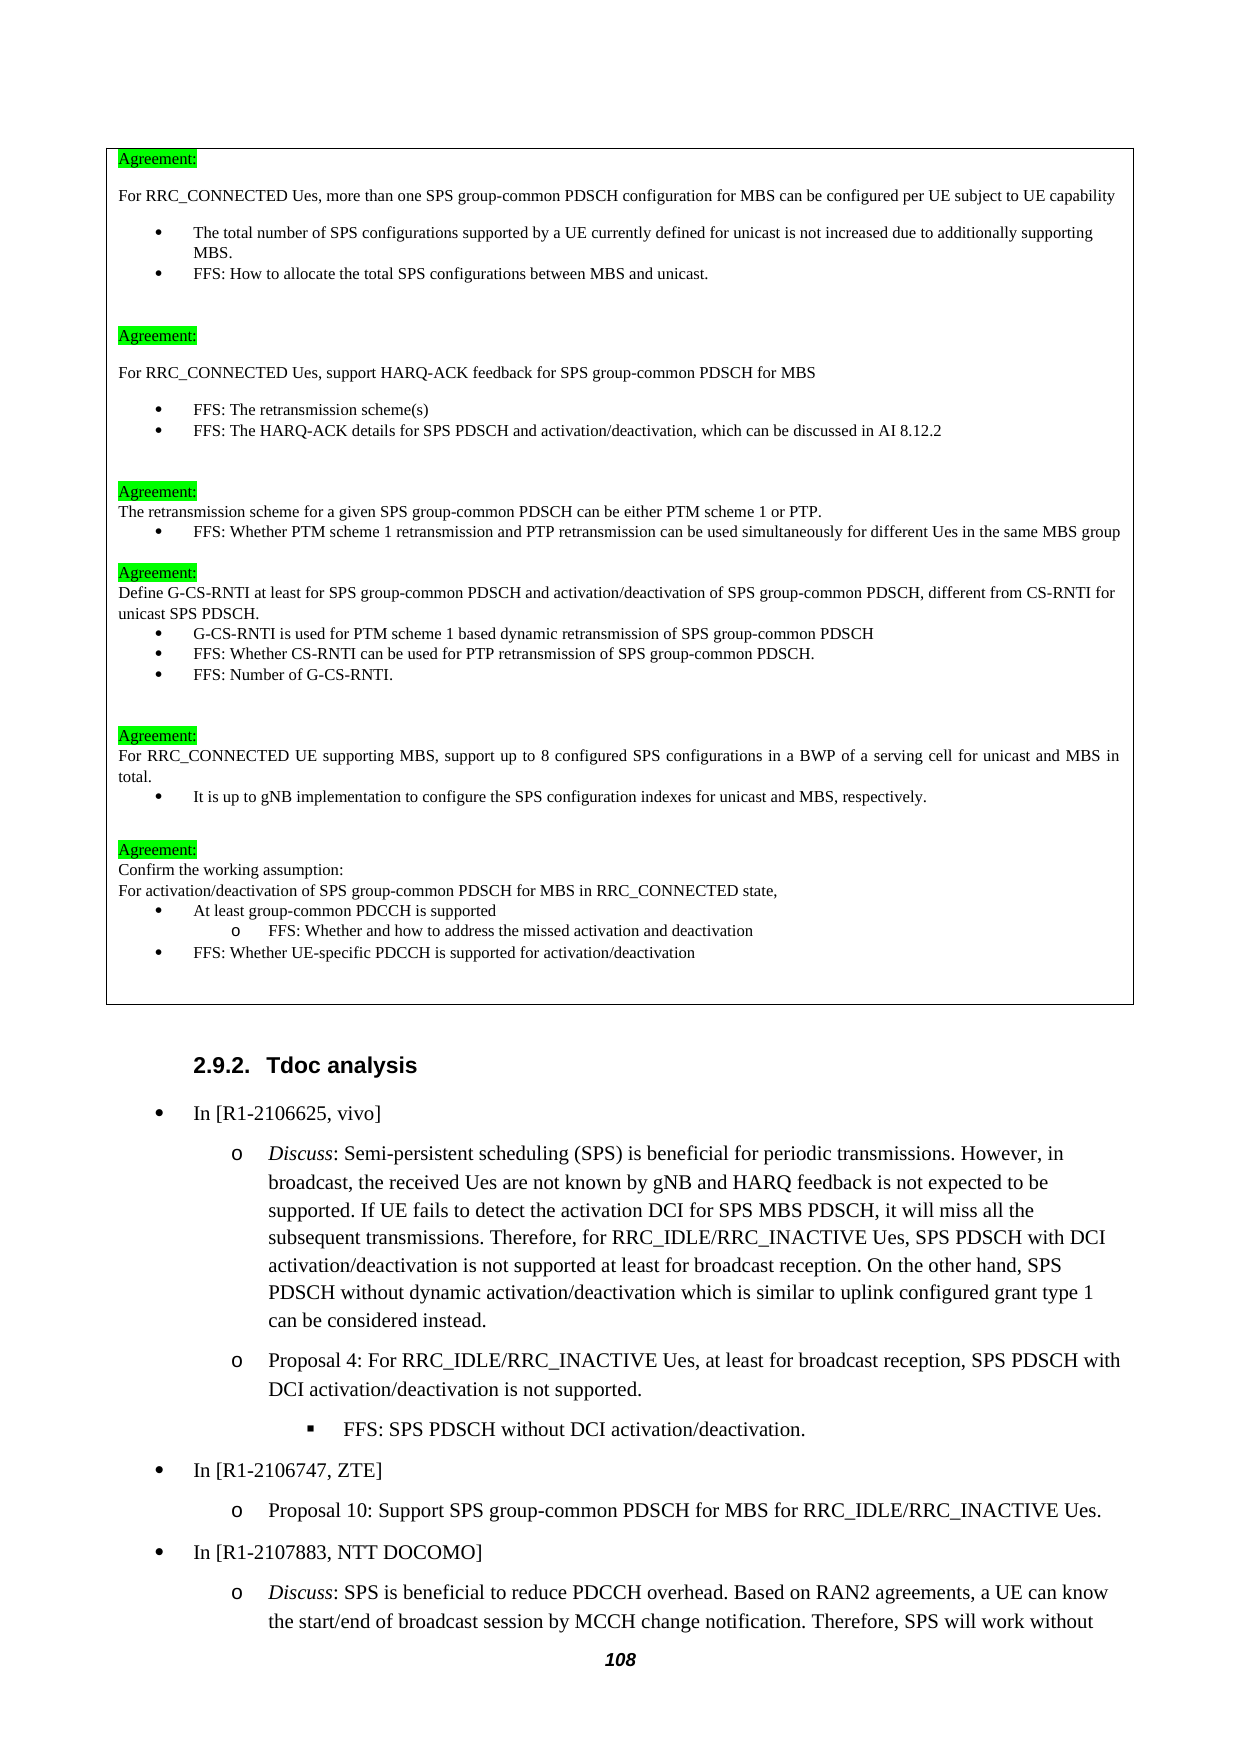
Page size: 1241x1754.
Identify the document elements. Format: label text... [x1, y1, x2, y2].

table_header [107, 149, 1133, 1004]
list Discuss: Semi-persistent scheduling (SPS) is beneficial for periodic transmissions. However, in broadcast, the received Ues are not known by gNB and HARQ feedback is not expected to be supported. If UE fails to detect the activation DCI for SPS MBS PDSCH, it will miss all the subsequent transmissions. Therefore, for RRC_IDLE/RRC_INACTIVE Ues, SPS PDSCH with DCI activation/deactivation is not supported at least for broadcast reception. On the other hand, SPS PDSCH without dynamic activation/deactivation which is similar to uplink configured grant type 1 can be considered instead. [231, 1141, 1122, 1332]
list FFS: SPS PDSCH without DCI activation/deactivation. [306, 1417, 1122, 1441]
list Proposal 10: Support SPS group-common PDSCH for MBS for RRC_IDLE/RRC_INACTIVE Ues. [231, 1498, 1122, 1523]
subtitle Tdoc analysis [193, 1052, 1122, 1078]
list In [R1-2107883, NTT DOCOMO] [156, 1540, 1122, 1564]
list In [R1-2106625, vivo] [156, 1101, 1122, 1124]
list In [R1-2106747, ZTE] [156, 1457, 1122, 1482]
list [231, 1580, 1122, 1633]
list Proposal 4: For RRC_IDLE/RRC_INACTIVE Ues, at least for broadcast reception, SPS PDSCH with DCI activation/deactivation is not supported. [231, 1348, 1122, 1401]
